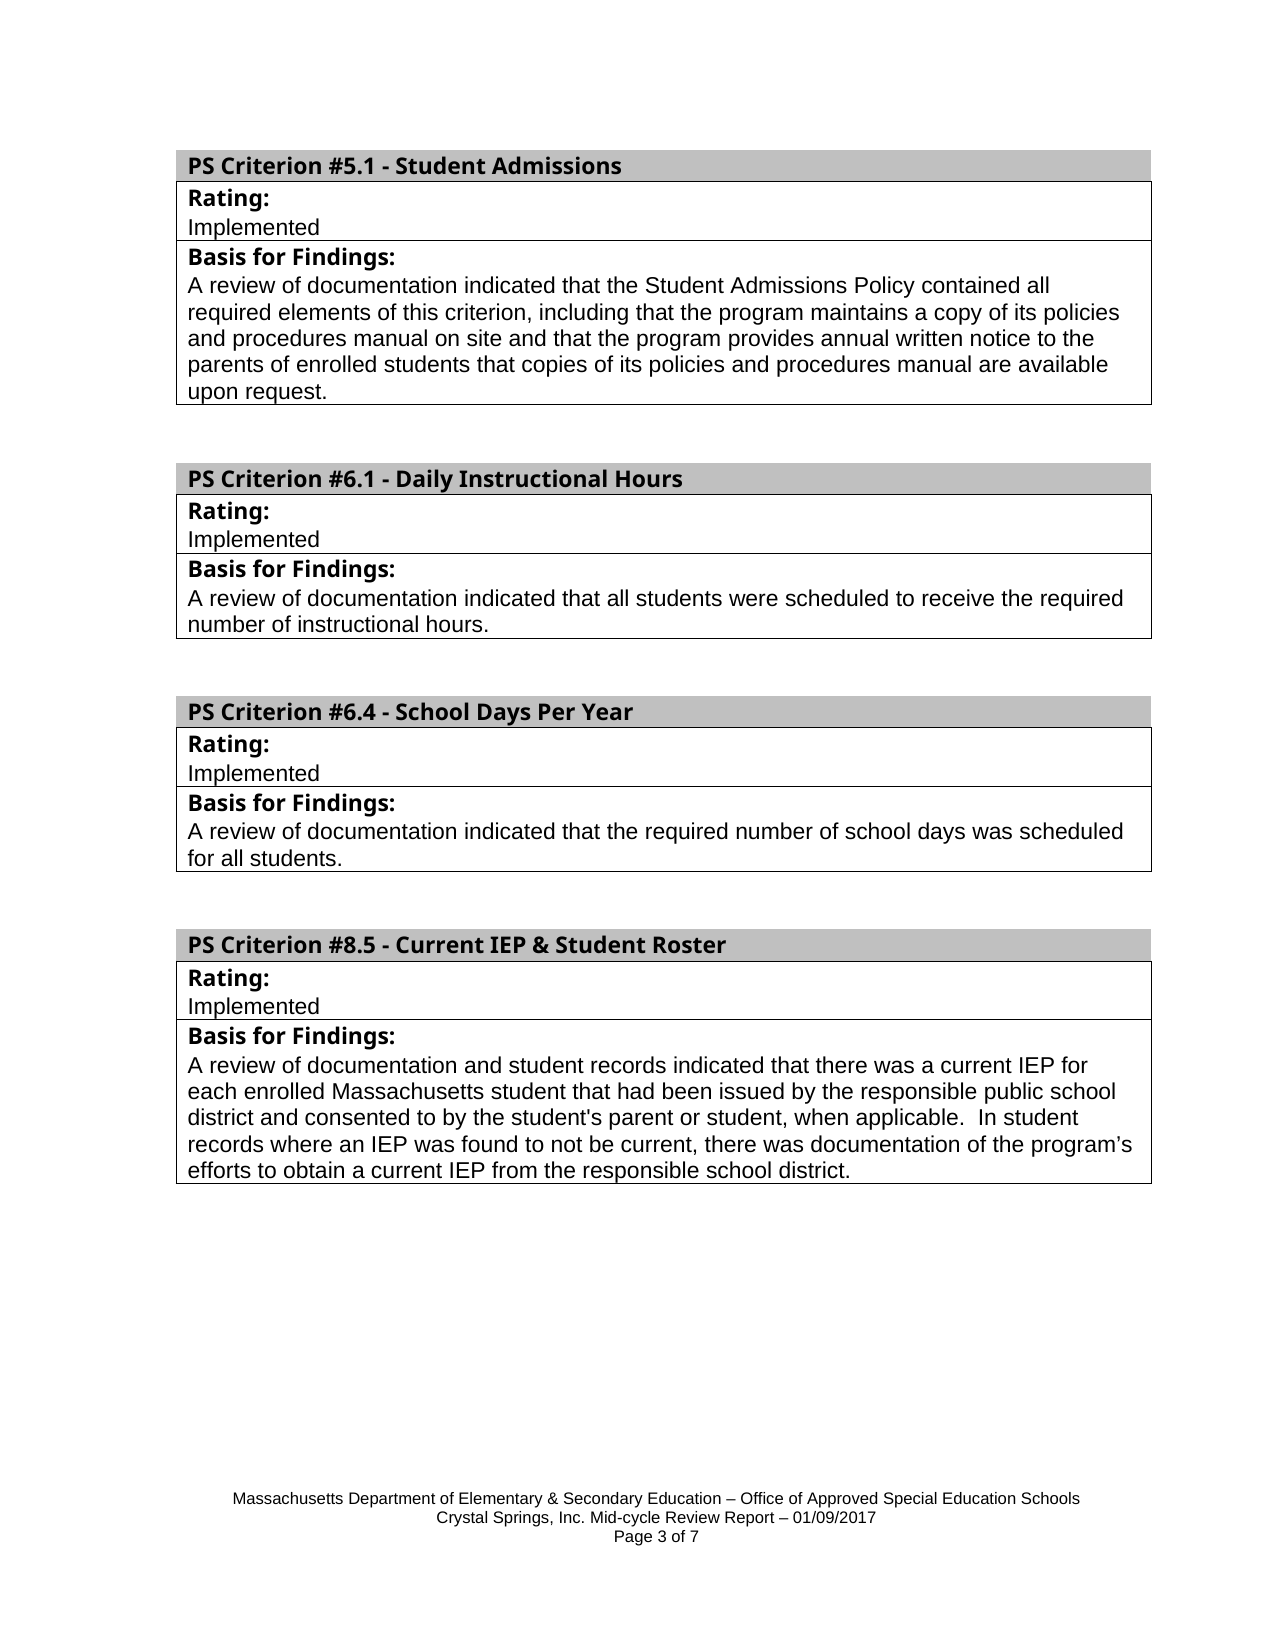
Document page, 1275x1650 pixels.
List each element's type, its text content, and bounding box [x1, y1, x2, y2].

table_header PS Criterion #5.1 - Student Admissions [176, 150, 1151, 181]
table_cell Rating: [177, 728, 1151, 759]
table_cell Implemented [177, 526, 1151, 552]
table_header PS Criterion #6.1 - Daily Instructional Hours [176, 463, 1151, 494]
table_cell Basis for Findings: [177, 241, 1151, 272]
table_header PS Criterion #8.5 - Current IEP & Student Roster [176, 929, 1151, 961]
table_cell A review of documentation indicated that all students were scheduled to receive the required number of instructional hours. [177, 585, 1151, 637]
table_cell A review of documentation indicated that the Student Admissions Policy contained all required elements of this criterion, including that the program maintains a copy of its policies and procedures manual on site and that the program provides annual written notice to the parents of enrolled students that copies of its policies and procedures manual are available upon request. [177, 272, 1151, 404]
table_cell Basis for Findings: [177, 554, 1151, 585]
table_cell Implemented [177, 760, 1151, 786]
table_cell Implemented [177, 214, 1151, 240]
table_cell Basis for Findings: [177, 787, 1151, 818]
table_header PS Criterion #6.4 - School Days Per Year [176, 696, 1151, 727]
table_cell A review of documentation and student records indicated that there was a current IEP for each enrolled Massachusetts student that had been issued by the responsible public school district and consented to by the student's parent or student, when applicable. In student records where an IEP was found to not be current, there was documentation of the program’s efforts to obtain a current IEP from the responsible school district. [177, 1052, 1151, 1183]
table_cell Rating: [177, 182, 1151, 213]
table_cell Implemented [177, 993, 1151, 1019]
table_cell A review of documentation indicated that the required number of school days was scheduled for all students. [177, 818, 1151, 871]
table_cell Basis for Findings: [177, 1020, 1151, 1052]
table_cell Rating: [177, 962, 1151, 993]
table_cell Rating: [177, 495, 1151, 526]
